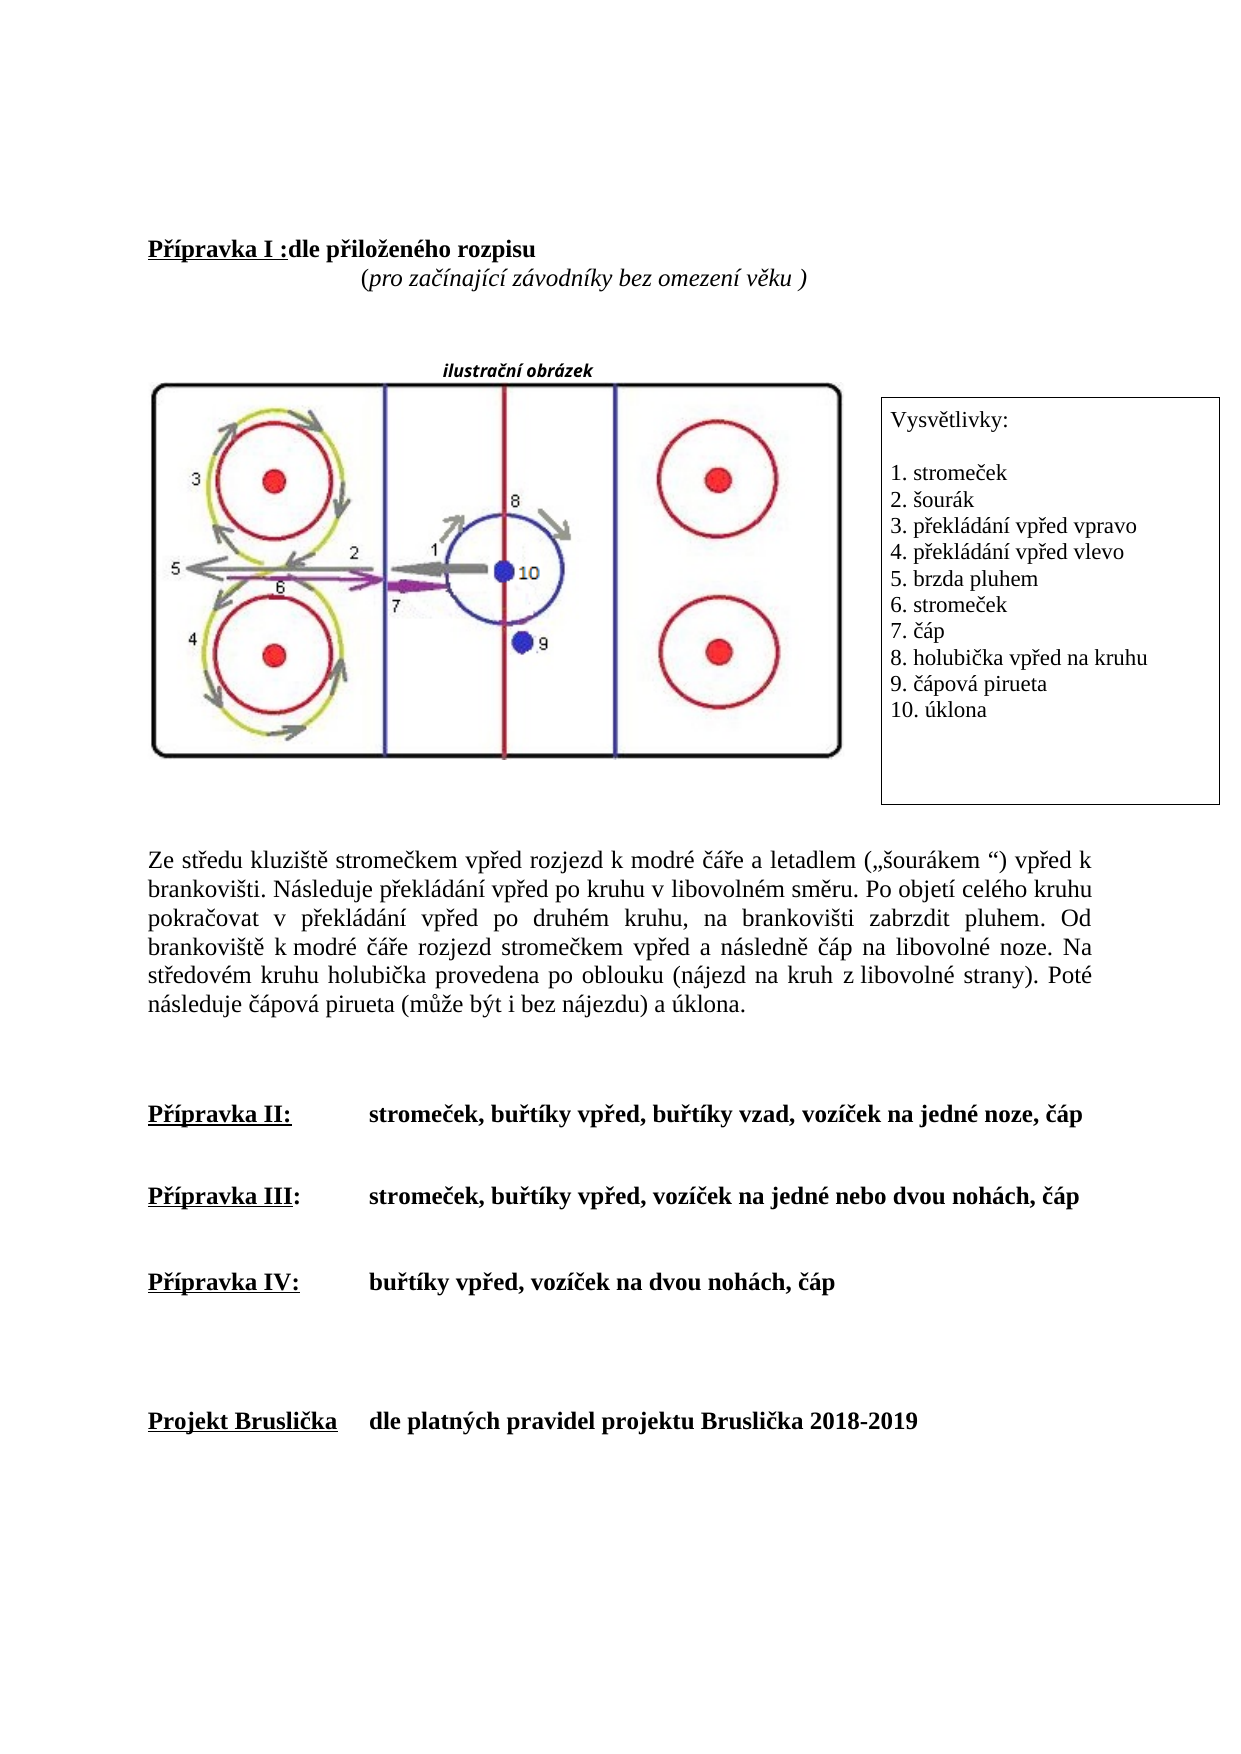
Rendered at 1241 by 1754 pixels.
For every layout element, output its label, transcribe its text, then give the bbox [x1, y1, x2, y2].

text Projekt Bruslička dle platných pravidel projektu Bruslička 2018-2019 [148, 1406, 1093, 1435]
text (pro začínající závodníky bez omezení věku ) [354, 263, 1093, 291]
text Přípravka IV: buřtíky vpřed, vozíček na dvou nohách, čáp [148, 1267, 1093, 1296]
text Přípravka III: stromeček, buřtíky vpřed, vozíček na jedné nebo dvou nohách, čáp [148, 1181, 1093, 1209]
text Přípravka I :dle přiloženého rozpisu [148, 234, 1093, 263]
picture [147, 382, 845, 760]
text ilustrační obrázek [443, 358, 1093, 383]
text Přípravka II: stromeček, buřtíky vpřed, buřtíky vzad, vozíček na jedné noze, čáp [148, 1099, 1093, 1128]
text Ze středu kluziště stromečkem vpřed rozjezd k modré čáře a letadlem („šourákem “) vpřed k brankovišti. Následuje překládání vpřed po kruhu v libovolném směru. Po objetí celého kruhu pokračovat v překládání vpřed po druhém kruhu, na brankovišti zabrzdit pluhem. Od brankoviště k modré čáře rozjezd stromečkem vpřed a následně čáp na libovolné noze. Na středovém kruhu holubička provedena po oblouku (nájezd na kruh z libovolné strany). Poté následuje čápová pirueta (může být i bez nájezdu) a úklona. [148, 845, 1093, 1018]
